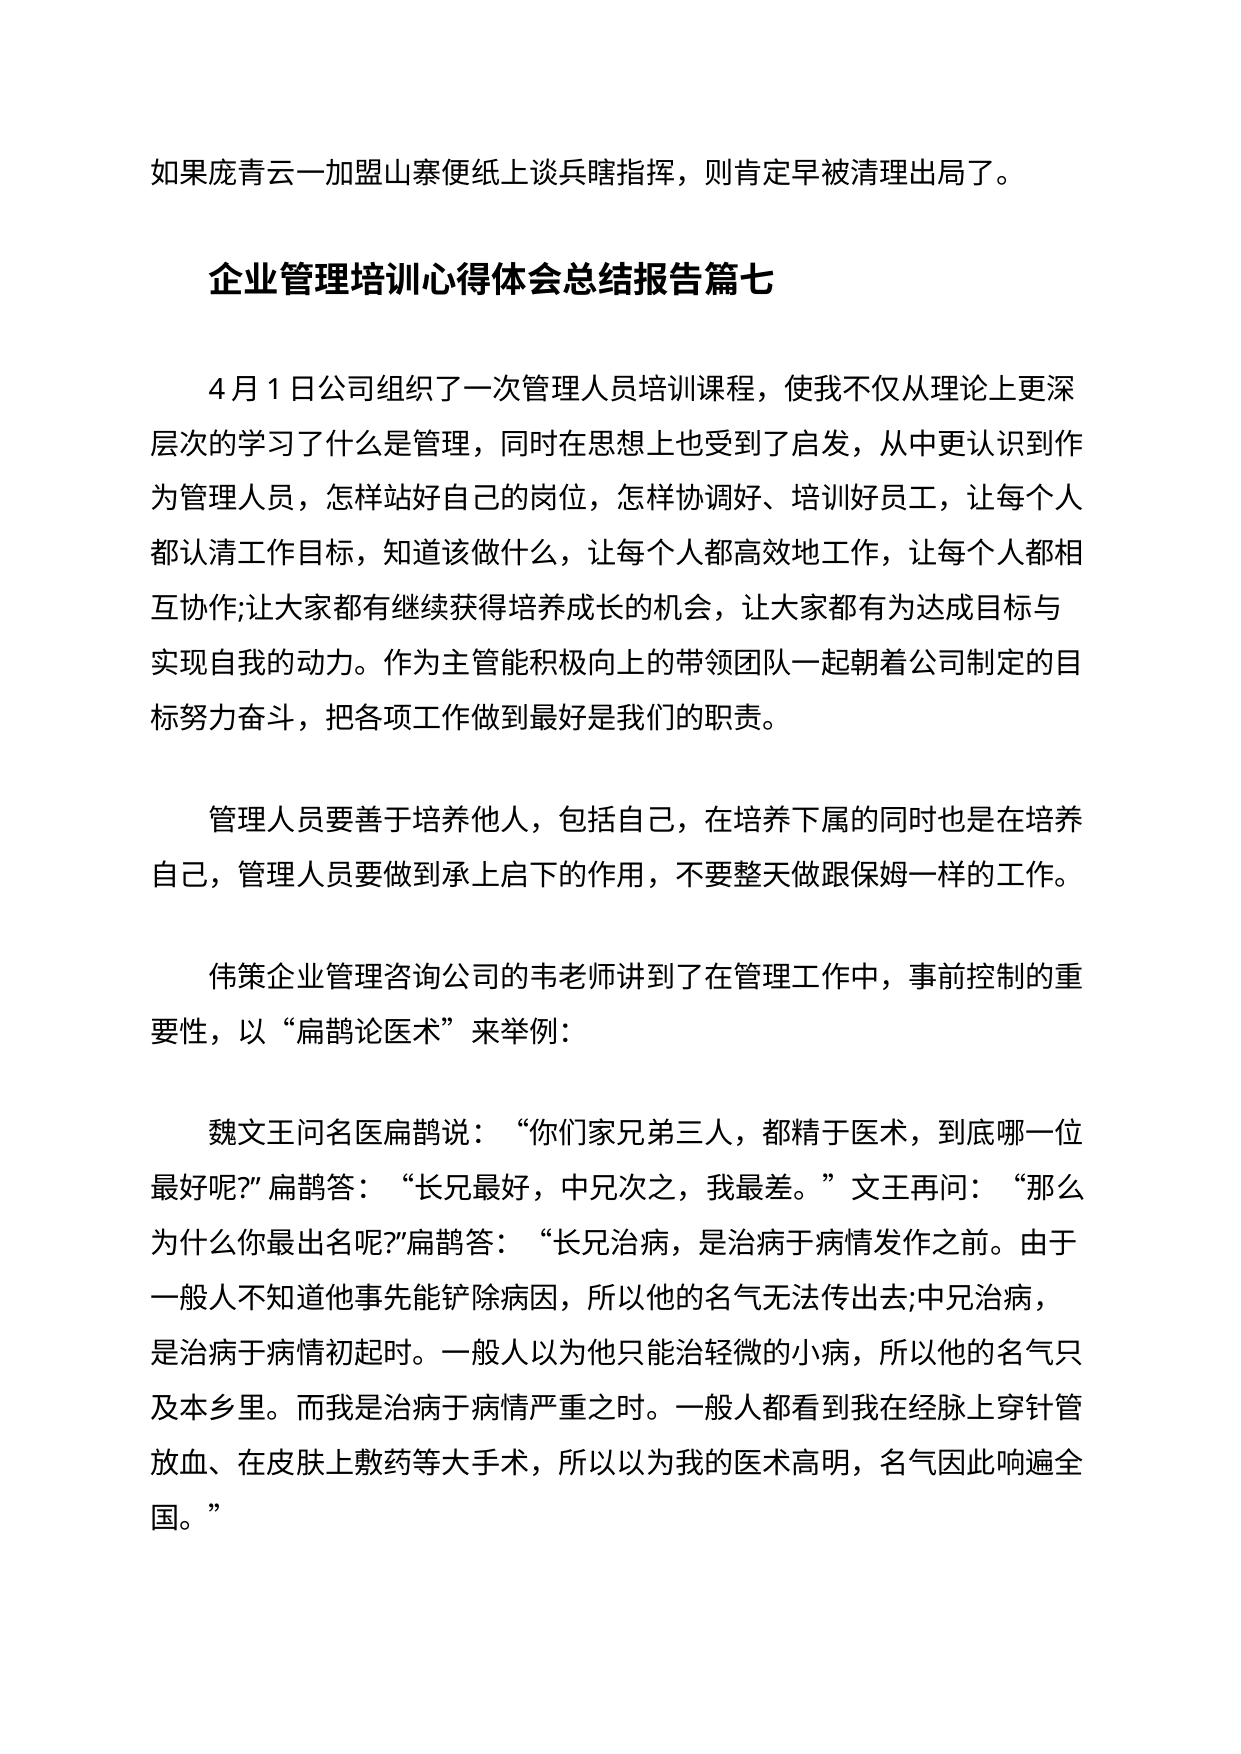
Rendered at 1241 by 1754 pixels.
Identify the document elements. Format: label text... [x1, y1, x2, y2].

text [150, 150, 1090, 192]
text 4月1日公司组织了一次管理人员培训课程，使我不仅从理论上更深层次的学习了什么是管理，同时在思想上也受到了启发，从中更认识到作为管理人员，怎样站好自己的岗位，怎样协调好、培训好员工，让每个人都认清工作目标，知道该做什么，让每个人都高效地工作，让每个人都相互协作;让大家都有继续获得培养成长的机会，让大家都有为达成目标与实现自我的动力。作为主管能积极向上的带领团队一起朝着公司制定的目标努力奋斗，把各项工作做到最好是我们的职责。 [150, 365, 1090, 737]
text 伟策企业管理咨询公司的韦老师讲到了在管理工作中，事前控制的重要性，以“扁鹊论医术”来举例： [150, 953, 1090, 1050]
text 管理人员要善于培养他人，包括自己，在培养下属的同时也是在培养自己，管理人员要做到承上启下的作用，不要整天做跟保姆一样的工作。 [150, 797, 1090, 894]
text 魏文王问名医扁鹊说：“你们家兄弟三人，都精于医术，到底哪一位最好呢?” 扁鹊答：“长兄最好，中兄次之，我最差。”文王再问：“那么为什么你最出名呢?”扁鹊答：“长兄治病，是治病于病情发作之前。由于一般人不知道他事先能铲除病因，所以他的名气无法传出去;中兄治病，是治病于病情初起时。一般人以为他只能治轻微的小病，所以他的名气只及本乡里。而我是治病于病情严重之时。一般人都看到我在经脉上穿针管放血、在皮肤上敷药等大手术，所以以为我的医术高明，名气因此响遍全国。” [150, 1110, 1090, 1537]
text 企业管理培训心得体会总结报告篇七 [150, 252, 1090, 303]
